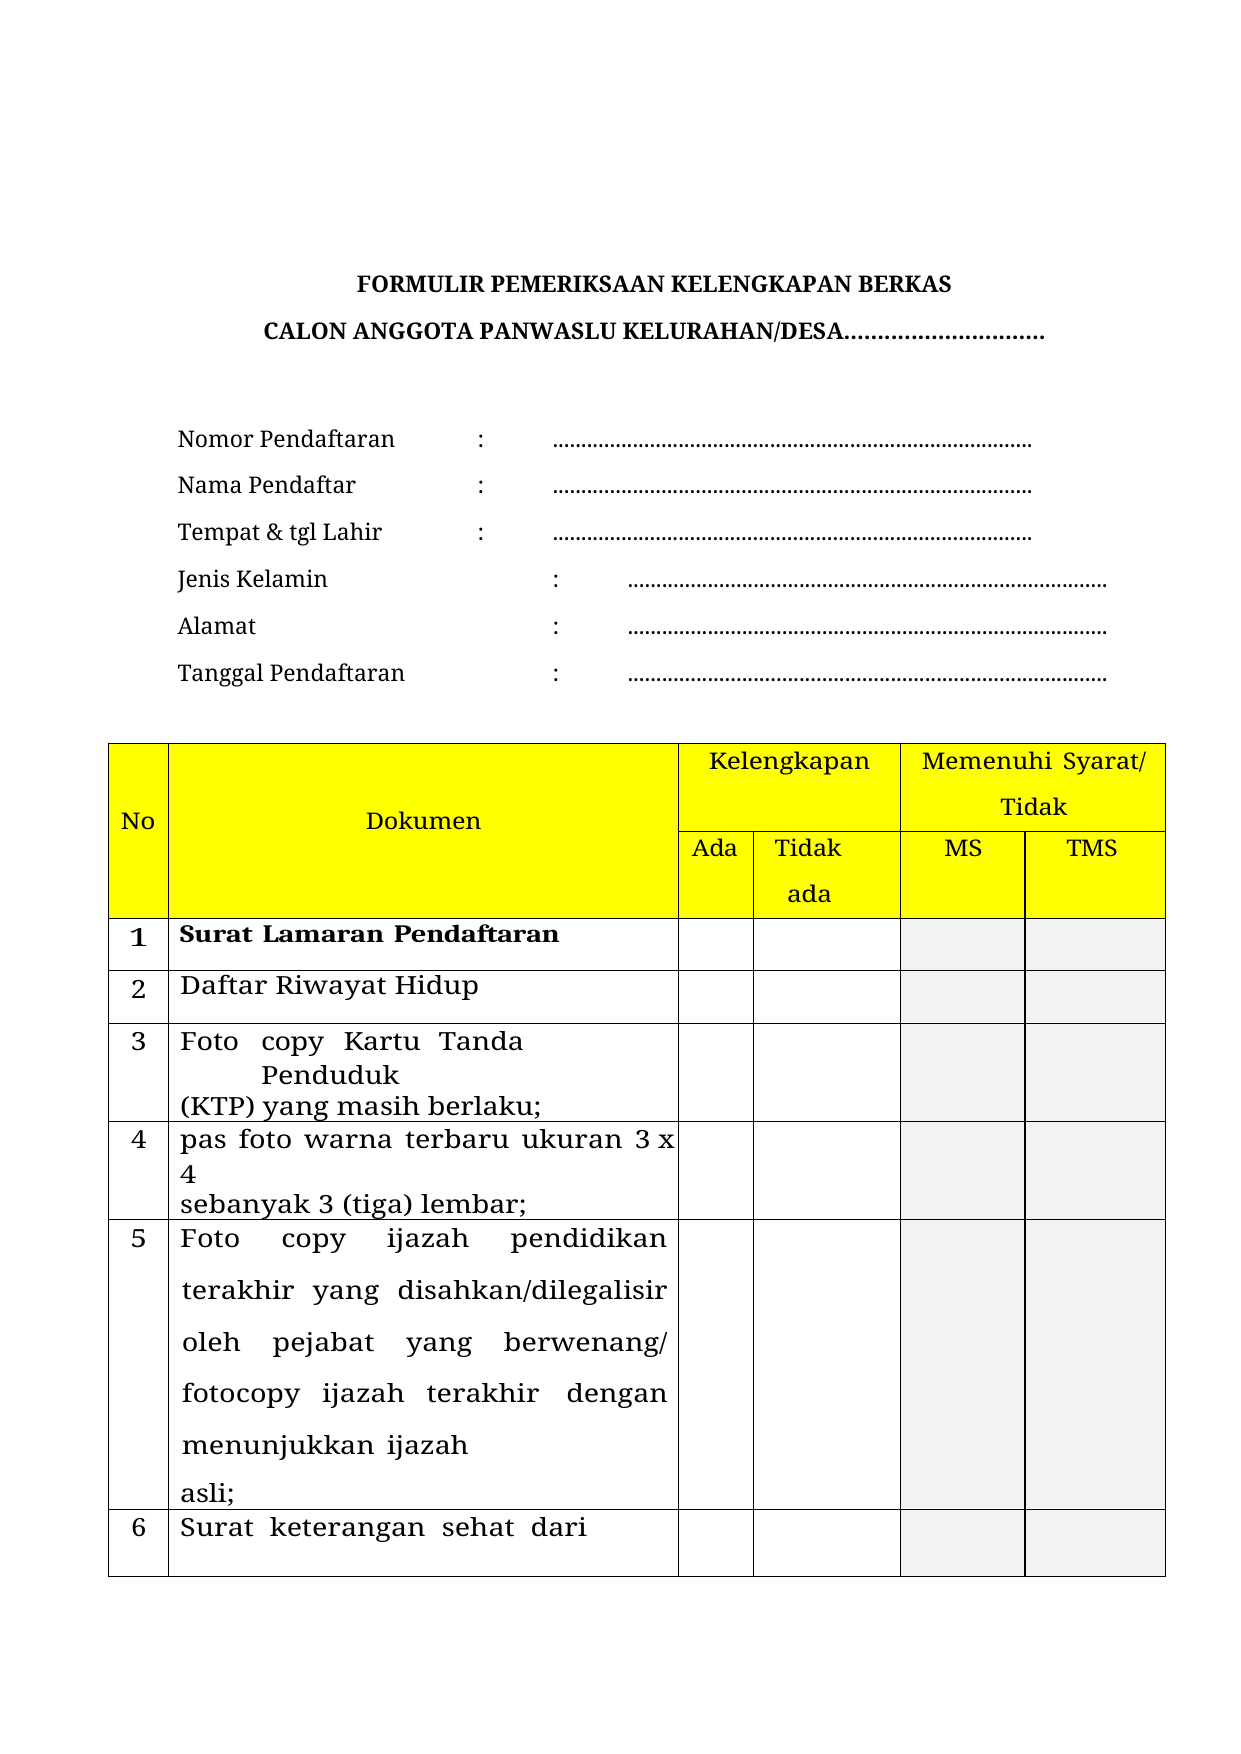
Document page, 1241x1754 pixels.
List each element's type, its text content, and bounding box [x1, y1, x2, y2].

table_cell [679, 1024, 753, 1121]
table_cell [679, 1510, 753, 1576]
table_cell [754, 1510, 900, 1576]
table_cell [901, 1510, 1024, 1576]
table_cell 3 [109, 1024, 168, 1121]
text FORMULIR PEMERIKSAAN KELENGKAPAN BERKAS [177, 268, 1132, 300]
table_cell [1026, 1024, 1165, 1121]
table_cell [754, 1024, 900, 1121]
table_header Kelengkapan [679, 744, 900, 831]
table_cell [754, 1220, 900, 1508]
table_cell [901, 1122, 1024, 1219]
table_header No [109, 744, 168, 918]
text Nama Pendaftar : .................................................................................... [177, 469, 1132, 501]
table_cell [754, 971, 900, 1022]
table_cell [754, 1122, 900, 1219]
table_cell Surat Lamaran Pendaftaran [169, 919, 678, 970]
table_cell TMS [1026, 832, 1165, 918]
table_cell [679, 971, 753, 1022]
table_cell Foto copy Kartu Tanda Penduduk (KTP) yang masih berlaku; [169, 1024, 678, 1121]
table_cell [1026, 1220, 1165, 1508]
table_cell 4 [109, 1122, 168, 1219]
table_cell [1026, 971, 1165, 1022]
table_cell [679, 919, 753, 970]
table_cell [901, 919, 1024, 970]
text Tanggal Pendaftaran : .................................................................................... [177, 657, 1132, 688]
table_header Dokumen [169, 744, 678, 918]
text Alamat : .................................................................................... [177, 610, 1132, 641]
table_cell [901, 1220, 1024, 1508]
table_cell [901, 971, 1024, 1022]
text CALON ANGGOTA PANWASLU KELURAHAN/DESA.............................. [177, 315, 1132, 347]
table_cell pas foto warna terbaru ukuran 3 x 4 sebanyak 3 (tiga) lembar; [169, 1122, 678, 1219]
table_cell [901, 1024, 1024, 1121]
table_cell Ada [679, 832, 753, 918]
table_cell Foto copy ijazah pendidikan terakhir yang disahkan/dilegalisir oleh pejabat yang berwenang/ fotocopy ijazah terakhir dengan menunjukkan ijazah asli; [169, 1220, 678, 1508]
table_cell [679, 1220, 753, 1508]
table_cell 6 [109, 1510, 168, 1576]
table_cell MS [901, 832, 1024, 918]
table_cell 1 [109, 919, 168, 970]
text Jenis Kelamin : .................................................................................... [177, 563, 1132, 594]
table_cell [1026, 919, 1165, 970]
text Tempat & tgl Lahir : .................................................................................... [177, 516, 1132, 548]
table_cell 2 [109, 971, 168, 1022]
text Nomor Pendaftaran : .................................................................................... [177, 423, 1132, 454]
table_cell 5 [109, 1220, 168, 1508]
table_header Memenuhi Syarat/ Tidak [901, 744, 1165, 831]
table_cell [1026, 1510, 1165, 1576]
table_cell Tidak ada [754, 832, 900, 918]
table_cell [754, 919, 900, 970]
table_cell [169, 1510, 678, 1576]
table_cell [679, 1122, 753, 1219]
table_cell [1026, 1122, 1165, 1219]
table_cell Daftar Riwayat Hidup [169, 971, 678, 1022]
